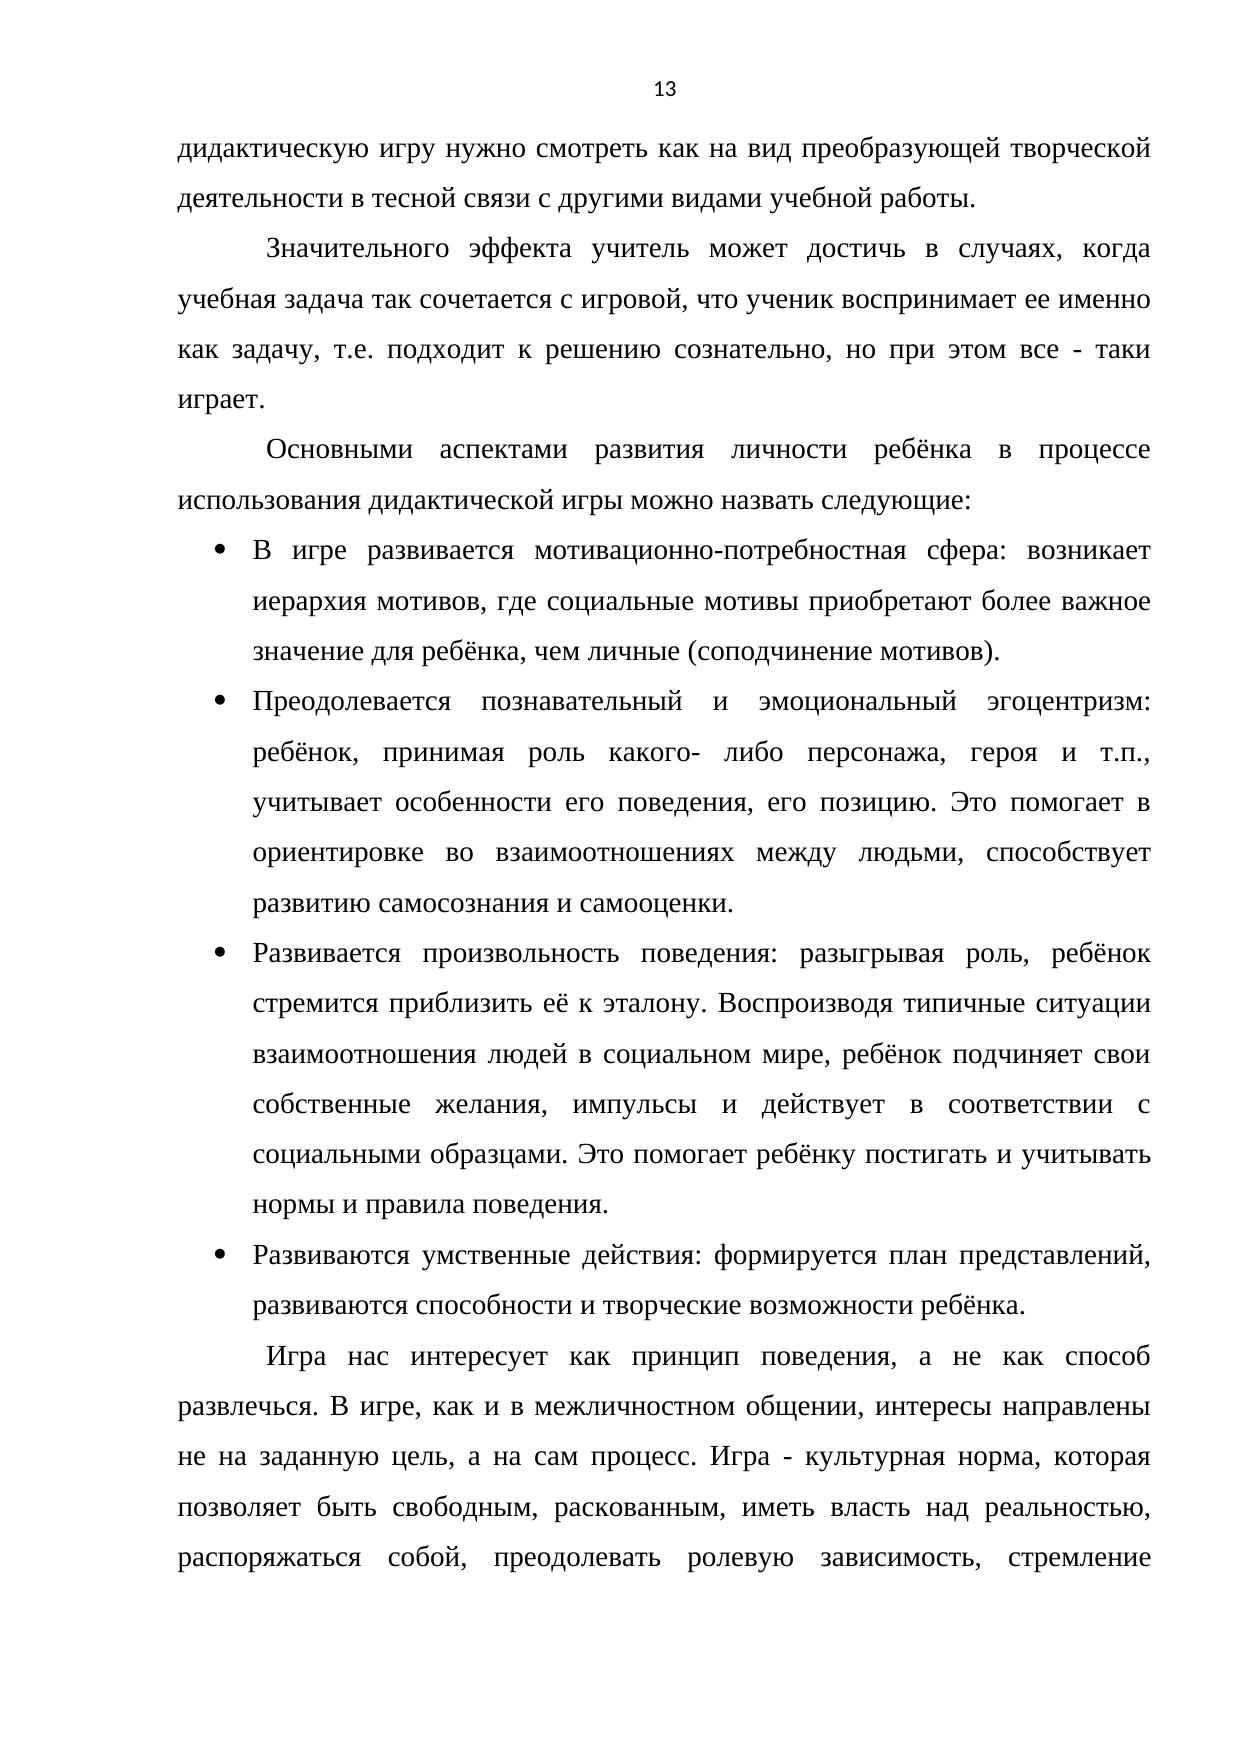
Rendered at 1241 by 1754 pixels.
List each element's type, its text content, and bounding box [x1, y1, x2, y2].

list В игре развивается мотивационно-потребностная сфера: возникает иерархия мотивов, где социальные мотивы приобретают более важное значение для ребёнка, чем личные (соподчинение мотивов). [215, 532, 1152, 667]
text Значительного эффекта учитель может достичь в случаях, когда учебная задача так сочетается с игровой, что ученик воспринимает ее именно как задачу, т.е. подходит к решению сознательно, но при этом все - таки играет. [177, 230, 1152, 415]
text Основными аспектами развития личности ребёнка в процессе использования дидактической игры можно назвать следующие: [177, 432, 1152, 516]
list Развивается произвольность поведения: разыгрывая роль, ребёнок стремится приблизить её к эталону. Воспроизводя типичные ситуации взаимоотношения людей в социальном мире, ребёнок подчиняет свои собственные желания, импульсы и действует в соответствии с социальными образцами. Это помогает ребёнку постигать и учитывать нормы и правила поведения. [215, 935, 1152, 1220]
list Развиваются умственные действия: формируется план представлений, развиваются способности и творческие возможности ребёнка. [215, 1237, 1152, 1321]
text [177, 1338, 1152, 1572]
list Преодолевается познавательный и эмоциональный эгоцентризм: ребёнок, принимая роль какого- либо персонажа, героя и т.п., учитывает особенности его поведения, его позицию. Это помогает в ориентировке во взаимоотношениях между людьми, способствует развитию самосознания и самооценки. [215, 683, 1152, 918]
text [177, 130, 1152, 214]
